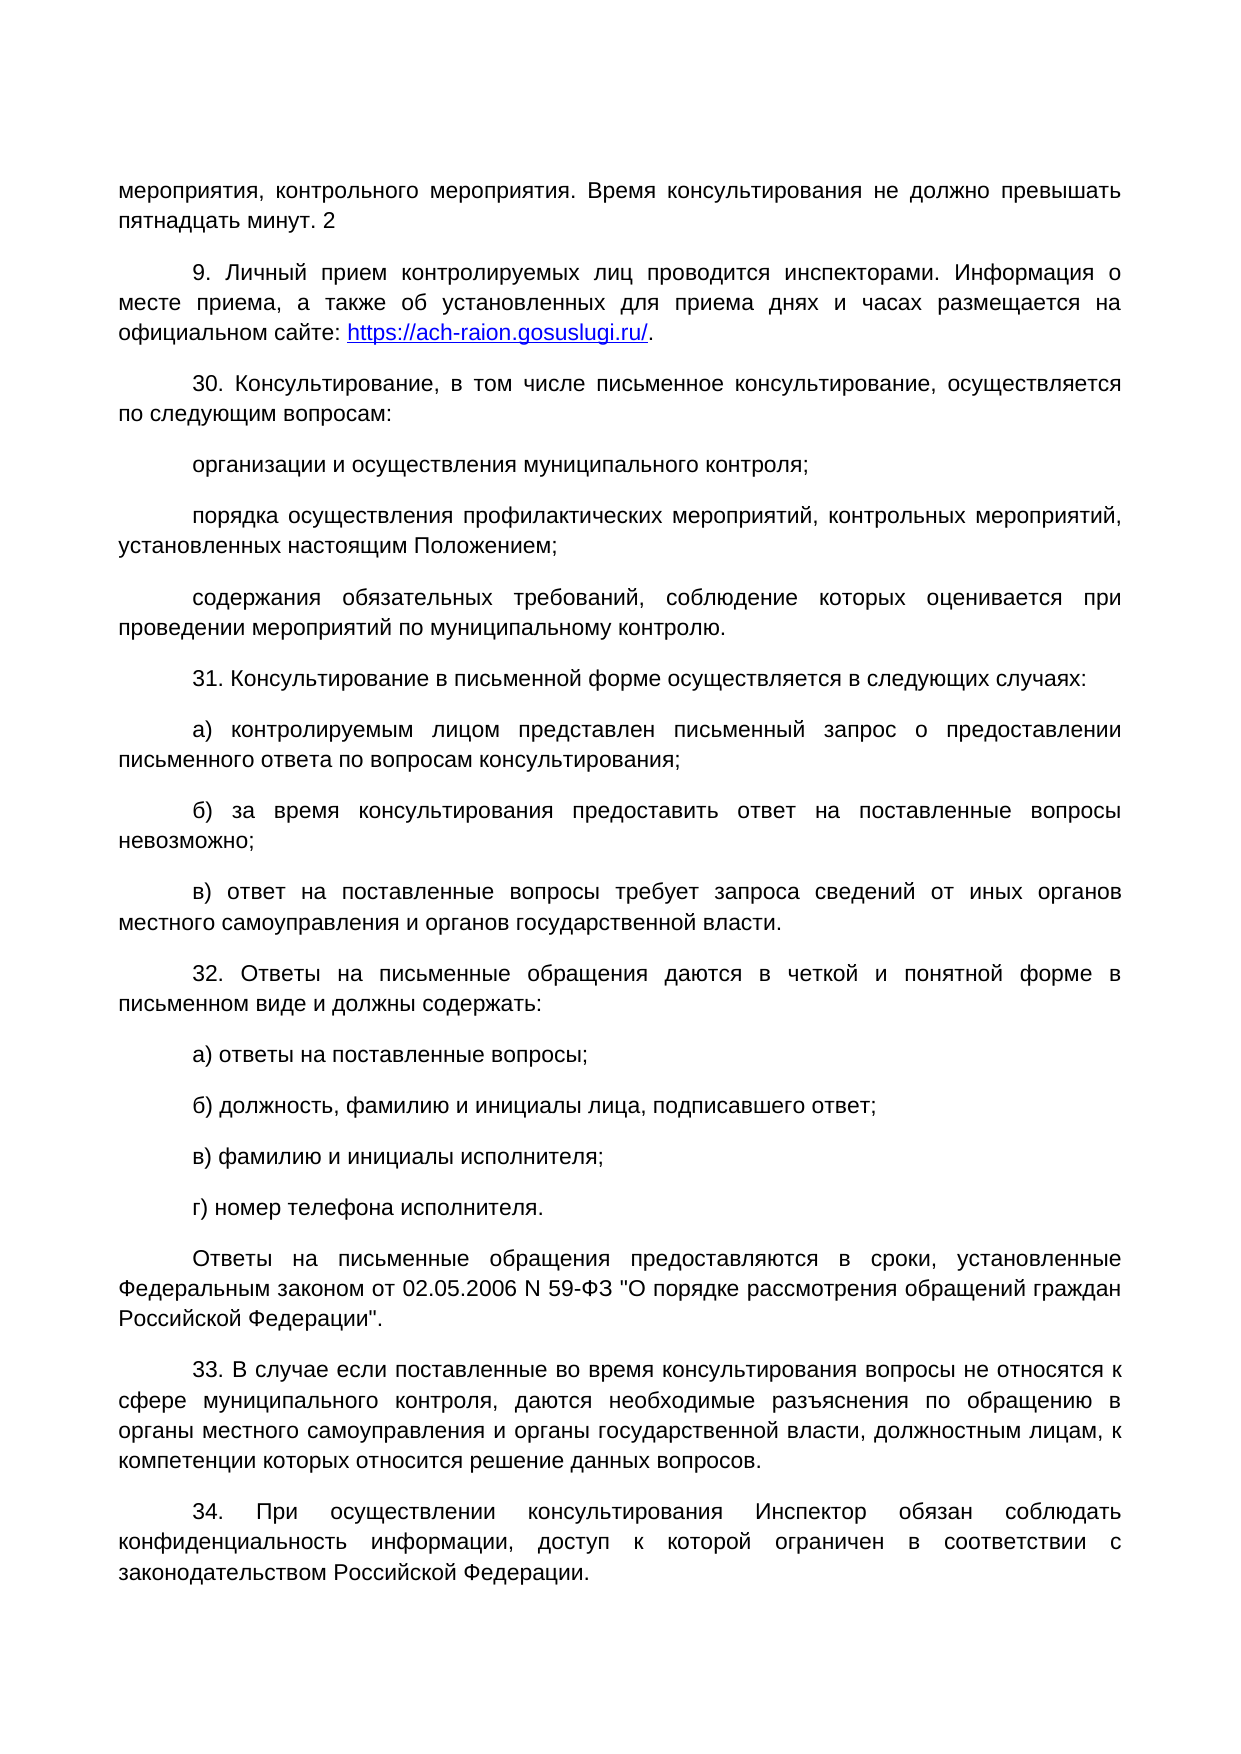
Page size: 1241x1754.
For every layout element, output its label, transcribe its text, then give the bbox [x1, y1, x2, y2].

text 31. Консультирование в письменной форме осуществляется в следующих случаях: [118, 665, 1122, 691]
text порядка осуществления профилактических мероприятий, контрольных мероприятий, установленных настоящим Положением; [118, 502, 1122, 559]
text в) ответ на поставленные вопросы требует запроса сведений от иных органов местного самоуправления и органов государственной власти. [118, 878, 1122, 935]
text а) контролируемым лицом представлен письменный запрос о предоставлении письменного ответа по вопросам консультирования; [118, 716, 1122, 772]
text 32. Ответы на письменные обращения даются в четкой и понятной форме в письменном виде и должны содержать: [118, 959, 1122, 1016]
text а) ответы на поставленные вопросы; [118, 1041, 1122, 1067]
text Ответы на письменные обращения предоставляются в сроки, установленные Федеральным законом от 02.05.2006 N 59-ФЗ "О порядке рассмотрения обращений граждан Российской Федерации". [118, 1245, 1122, 1332]
text 9. Личный прием контролируемых лиц проводится инспекторами. Информация о месте приема, а также об установленных для приема днях и часах размещается на официальном сайте: https://ach-raion.gosuslugi.ru/. [118, 258, 1122, 345]
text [118, 177, 1122, 234]
text г) номер телефона исполнителя. [118, 1194, 1122, 1220]
text в) фамилию и инициалы исполнителя; [118, 1143, 1122, 1169]
text 33. В случае если поставленные во время консультирования вопросы не относятся к сфере муниципального контроля, даются необходимые разъяснения по обращению в органы местного самоуправления и органы государственной власти, должностным лицам, к компетенции которых относится решение данных вопросов. [118, 1356, 1122, 1473]
text б) за время консультирования предоставить ответ на поставленные вопросы невозможно; [118, 797, 1122, 853]
text содержания обязательных требований, соблюдение которых оценивается при проведении мероприятий по муниципальному контролю. [118, 583, 1122, 640]
text 30. Консультирование, в том числе письменное консультирование, осуществляется по следующим вопросам: [118, 370, 1122, 426]
text организации и осуществления муниципального контроля; [118, 451, 1122, 477]
text 34. При осуществлении консультирования Инспектор обязан соблюдать конфиденциальность информации, доступ к которой ограничен в соответствии с законодательством Российской Федерации. [118, 1498, 1122, 1585]
text б) должность, фамилию и инициалы лица, подписавшего ответ; [118, 1092, 1122, 1118]
